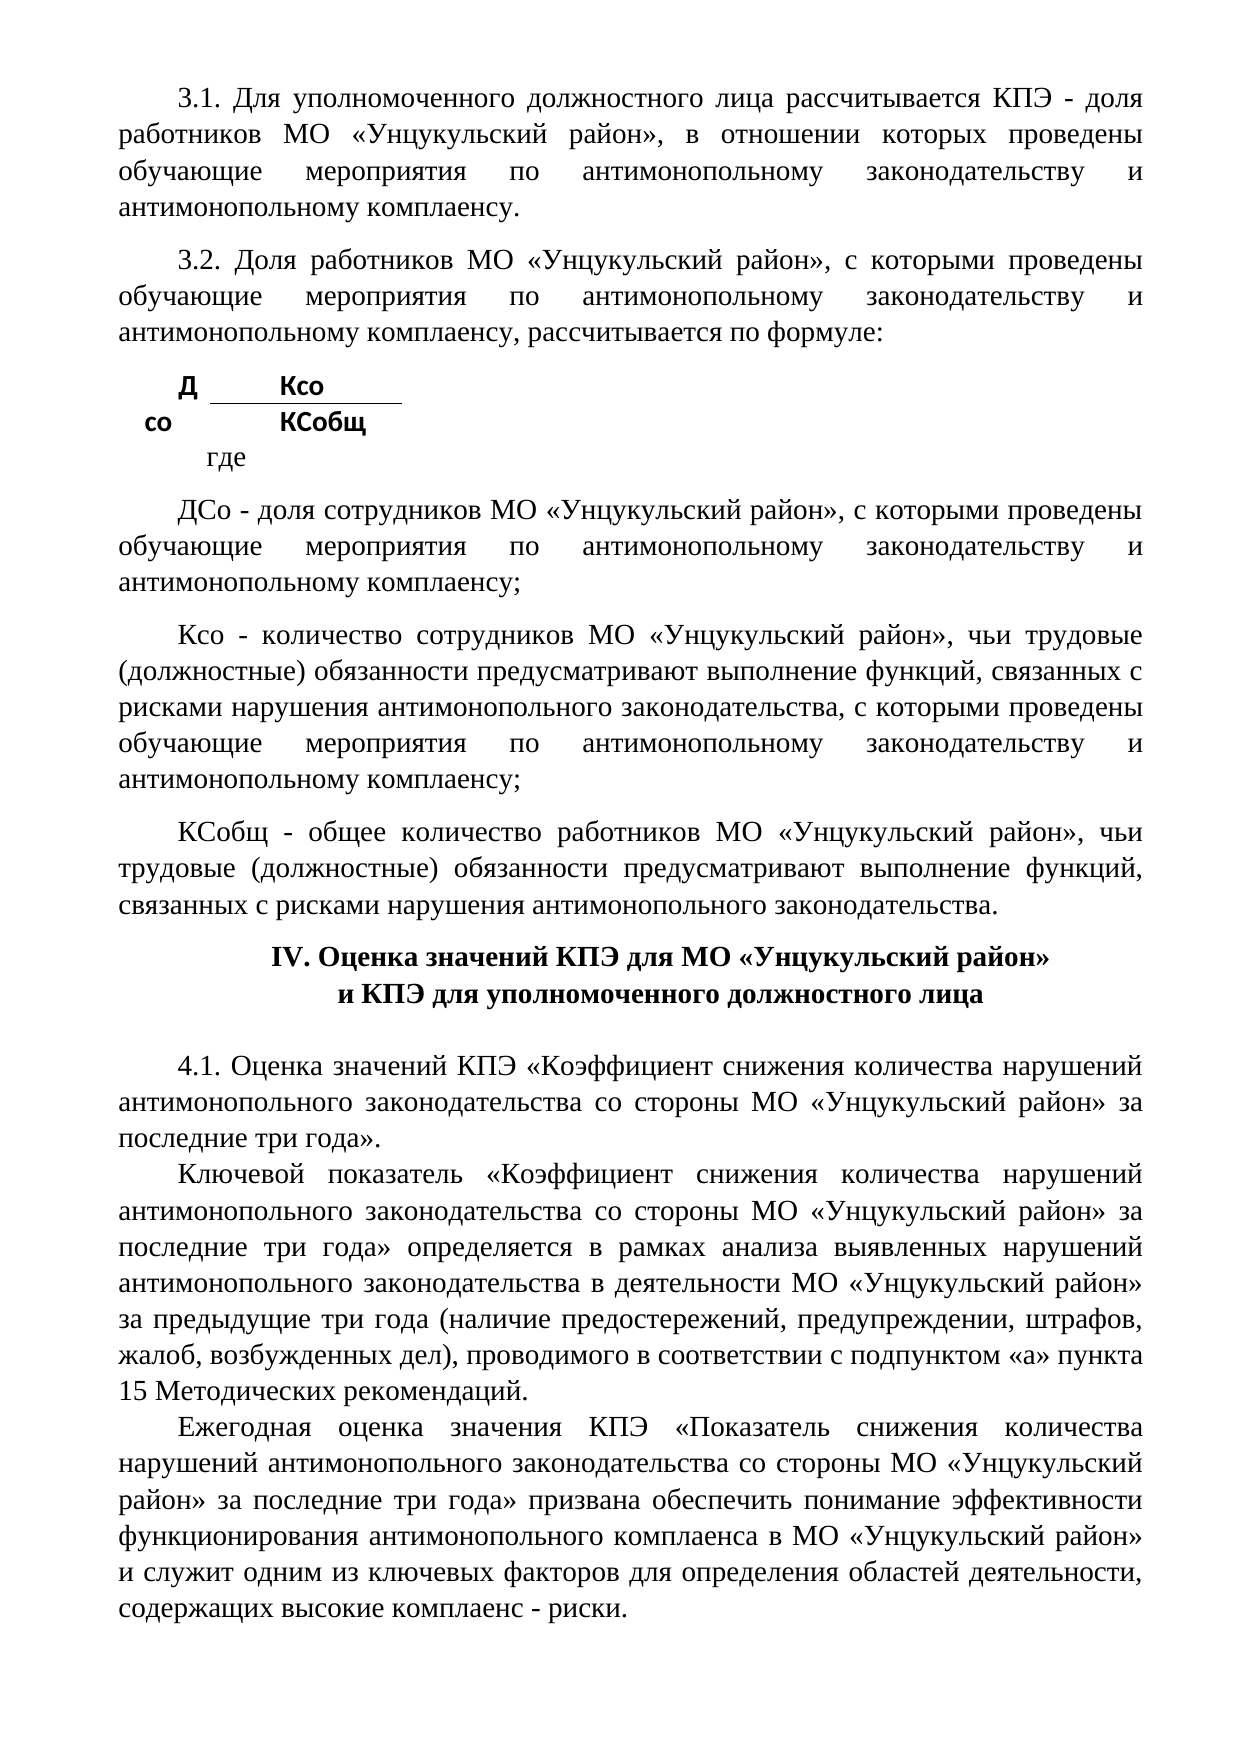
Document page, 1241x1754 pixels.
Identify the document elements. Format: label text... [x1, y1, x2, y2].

text 4.1. Оценка значений КПЭ «Коэффициент снижения количества нарушений антимонопольного законодательства со стороны МО «Унцукульский район» за последние три года». [118, 1048, 1144, 1154]
text 3.2. Доля работников МО «Унцукульский район», с которыми проведены обучающие мероприятия по антимонопольному законодательству и антимонопольному комплаенсу, рассчитывается по формуле: [118, 242, 1144, 348]
text IV. Оценка значений КПЭ для МО «Унцукульский район» [118, 939, 1144, 973]
text 3.1. Для уполномоченного должностного лица рассчитывается КПЭ - доля работников МО «Унцукульский район», в отношении которых проведены обучающие мероприятия по антимонопольному законодательству и антимонопольному комплаенсу. [118, 81, 1144, 222]
text ДСо - доля сотрудников МО «Унцукульский район», с которыми проведены обучающие мероприятия по антимонопольному законодательству и антимонопольному комплаенсу; [118, 492, 1144, 598]
text Ежегодная оценка значения КПЭ «Показатель снижения количества нарушений антимонопольного законодательства со стороны МО «Унцукульский район» за последние три года» призвана обеспечить понимание эффективности функционирования антимонопольного комплаенса в МО «Унцукульский район» и служит одним из ключевых факторов для определения областей деятельности, содержащих высокие комплаенс - риски. [118, 1409, 1144, 1624]
text и КПЭ для уполномоченного должностного лица [118, 976, 1144, 1009]
table_header Дсо [107, 367, 210, 439]
text Ксо - количество сотрудников МО «Унцукульский район», чьи трудовые (должностные) обязанности предусматривают выполнение функций, связанных с рисками нарушения антимонопольного законодательства, с которыми проведены обучающие мероприятия по антимонопольному законодательству и антимонопольному комплаенсу; [118, 617, 1144, 795]
table_header Ксо [210, 367, 402, 402]
text КСобщ - общее количество работников МО «Унцукульский район», чьи трудовые (должностные) обязанности предусматривают выполнение функций, связанных с рисками нарушения антимонопольного законодательства. [118, 814, 1144, 920]
text Ключевой показатель «Коэффициент снижения количества нарушений антимонопольного законодательства со стороны МО «Унцукульский район» за последние три года» определяется в рамках анализа выявленных нарушений антимонопольного законодательства в деятельности МО «Унцукульский район» за предыдущие три года (наличие предостережений, предупреждении, штрафов, жалоб, возбужденных дел), проводимого в соответствии с подпунктом «а» пункта 15 Методических рекомендаций. [118, 1156, 1144, 1407]
table_cell КСобщ [210, 404, 402, 439]
text где [118, 439, 1144, 473]
